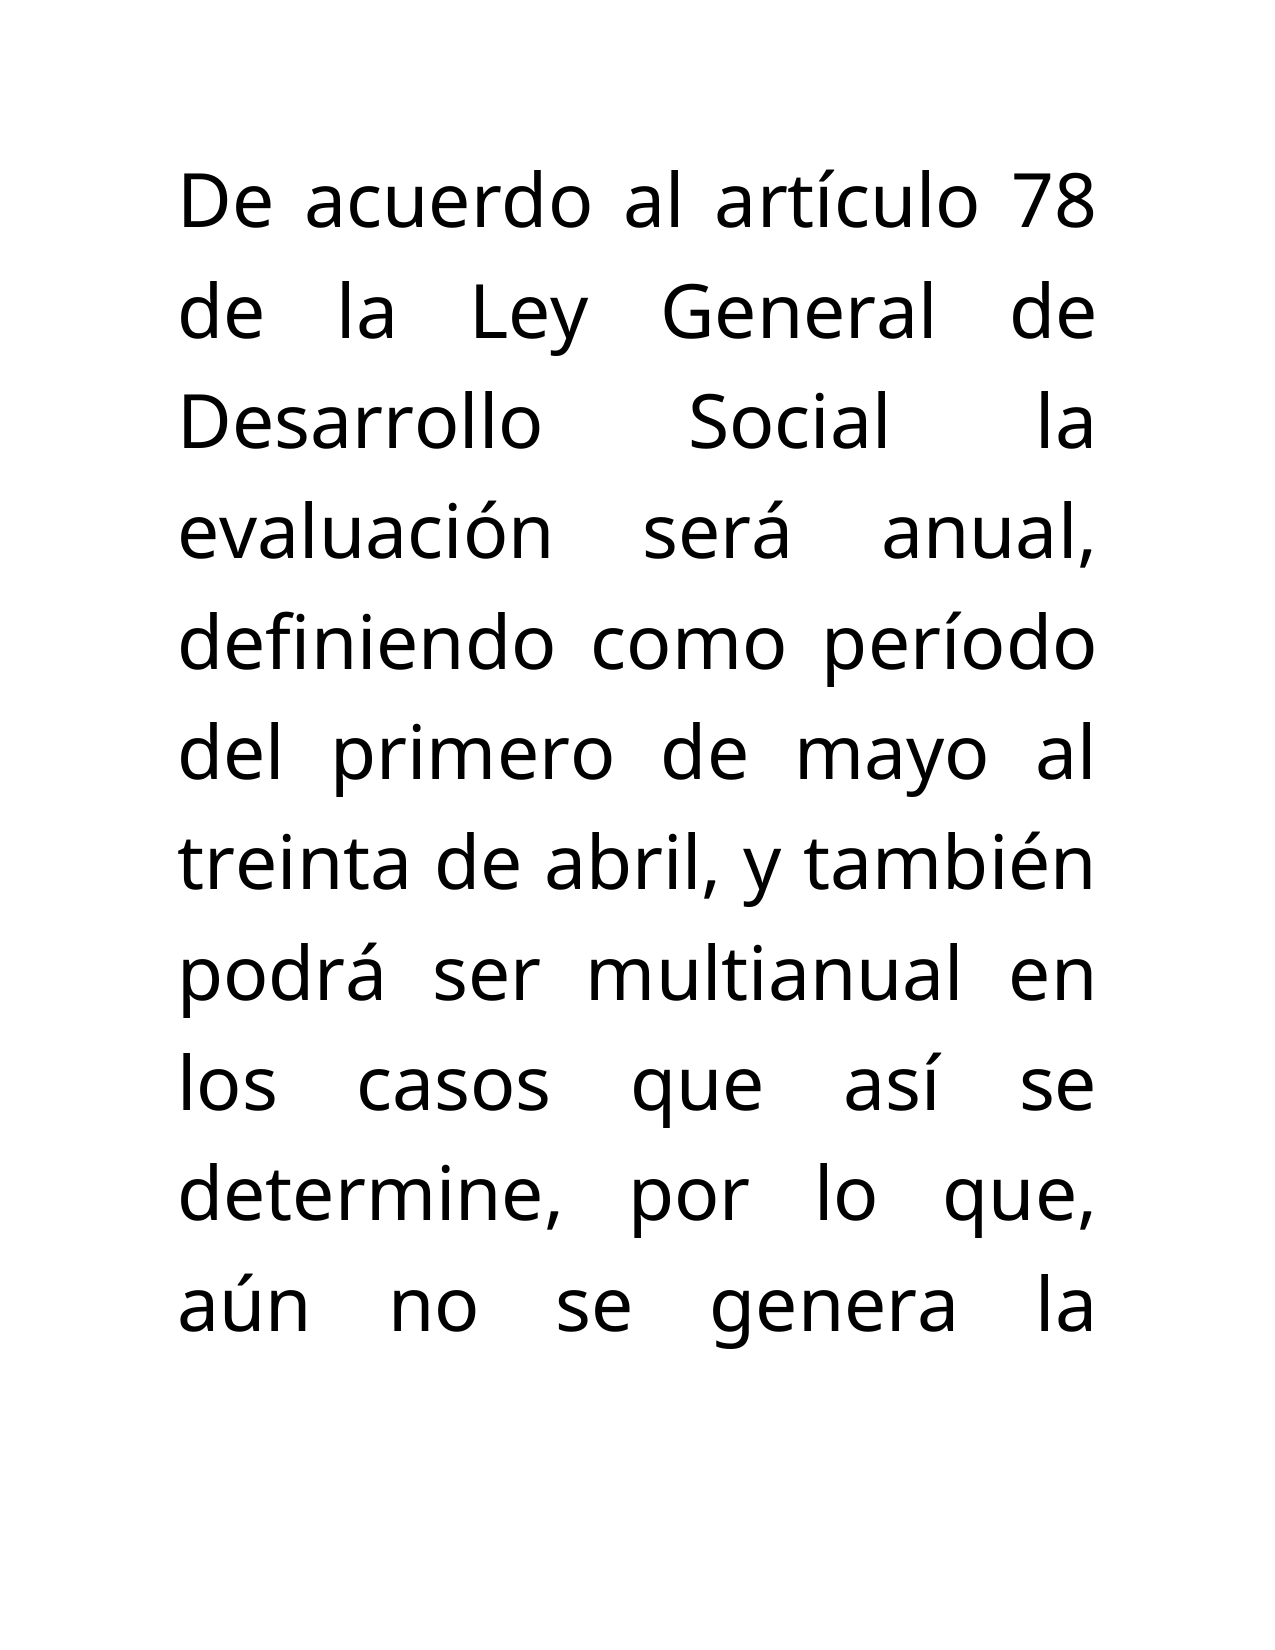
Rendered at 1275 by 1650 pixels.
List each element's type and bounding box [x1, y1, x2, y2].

text [177, 148, 1098, 1353]
